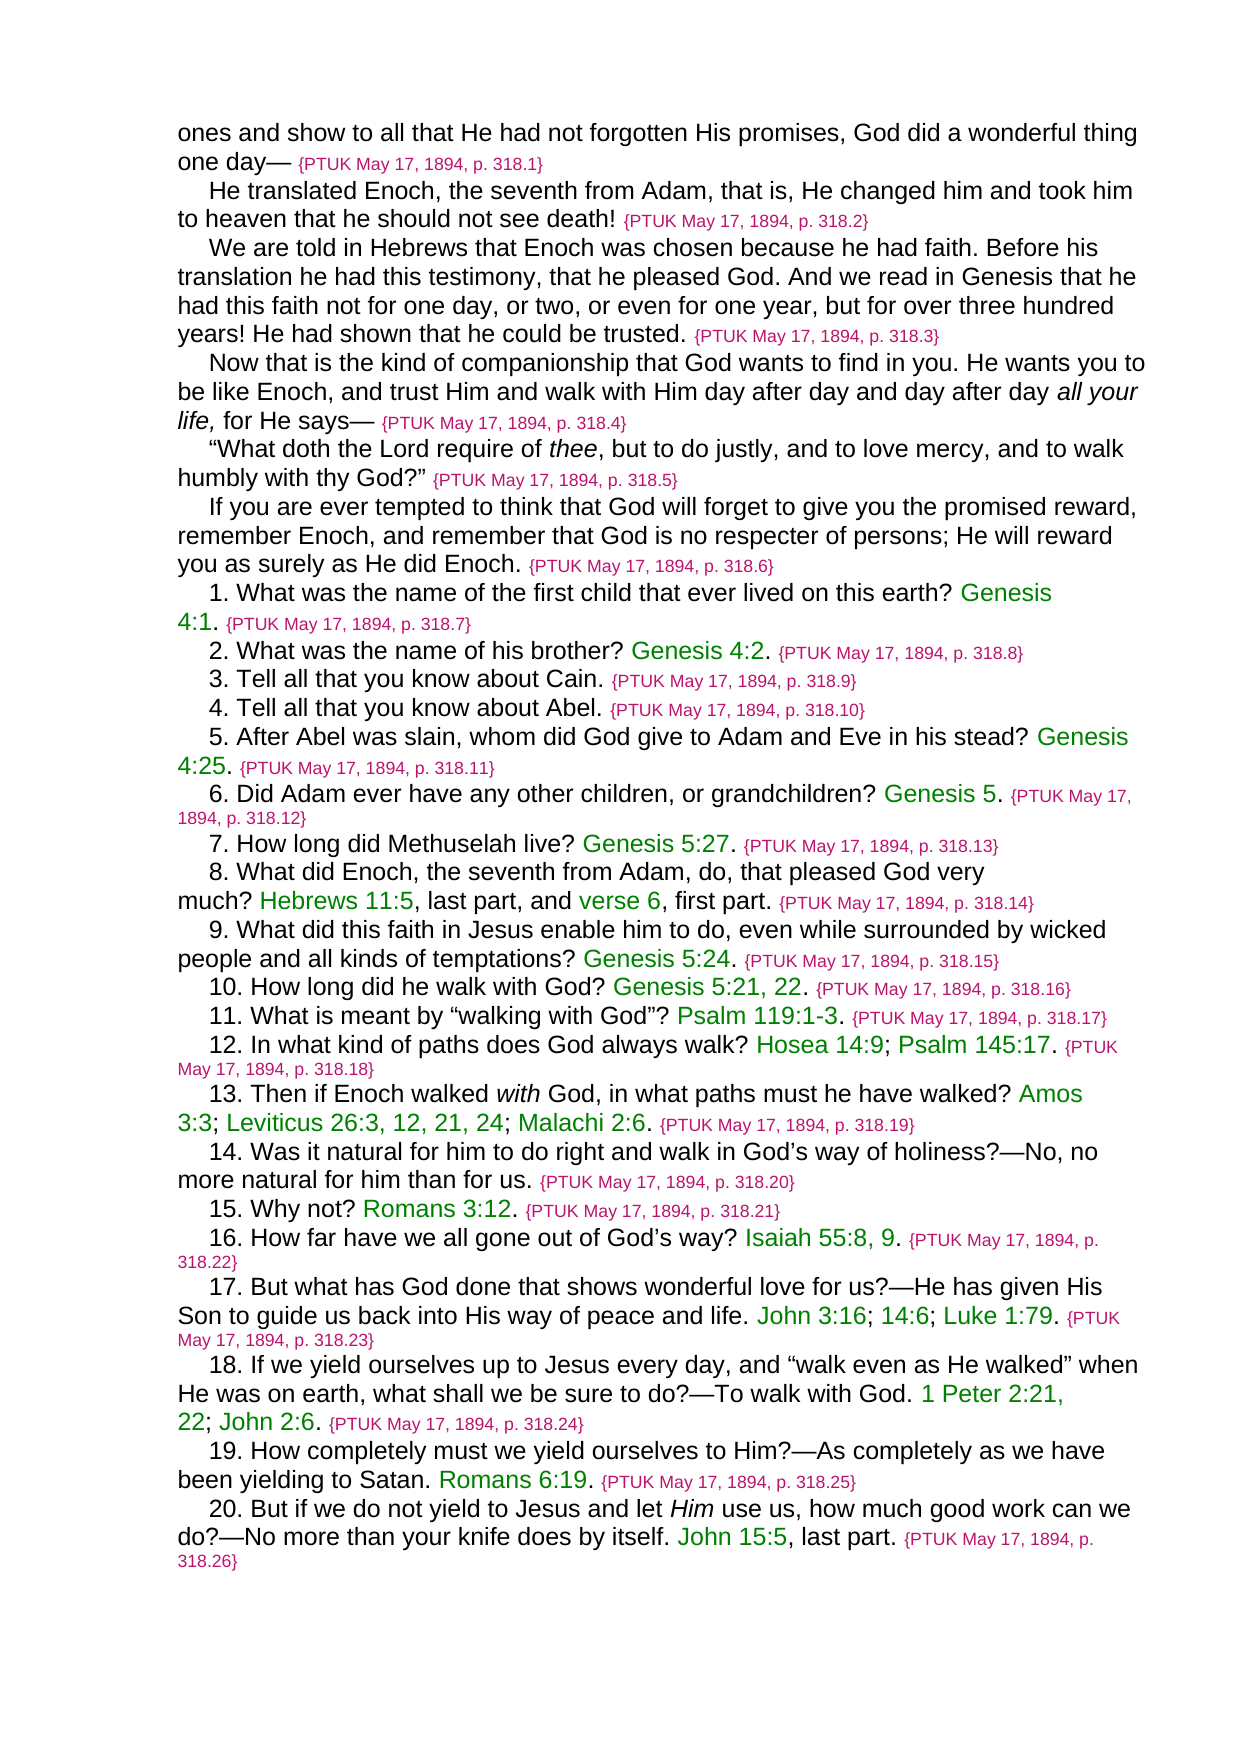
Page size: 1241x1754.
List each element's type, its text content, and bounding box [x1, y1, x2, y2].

text 15. Why not? Romans 3:12. {PTUK May 17, 1894, p. 318.21} [177, 1194, 1152, 1223]
text Now that is the kind of companionship that God wants to find in you. He wants you to be like Enoch, and trust Him and walk with Him day after day and day after day all your life, for He says— {PTUK May 17, 1894, p. 318.4} [177, 348, 1152, 434]
text 19. How completely must we yield ourselves to Him?—As completely as we have been yielding to Satan. Romans 6:19. {PTUK May 17, 1894, p. 318.25} [177, 1436, 1152, 1493]
text If you are ever tempted to think that God will forget to give you the promised reward, remember Enoch, and remember that God is no respecter of persons; He will reward you as surely as He did Enoch. {PTUK May 17, 1894, p. 318.6} [177, 492, 1152, 578]
text 17. But what has God done that shows wonderful love for us?—He has given His Son to guide us back into His way of peace and life. John 3:16; 14:6; Luke 1:79. {PTUK May 17, 1894, p. 318.23} [177, 1272, 1152, 1350]
text 12. In what kind of paths does God always walk? Hosea 14:9; Psalm 145:17. {PTUK May 17, 1894, p. 318.18} [177, 1030, 1152, 1079]
text We are told in Hebrews that Enoch was chosen because he had faith. Before his translation he had this testimony, that he pleased God. And we read in Genesis that he had this faith not for one day, or two, or even for one year, but for over three hundred years! He had shown that he could be trusted. {PTUK May 17, 1894, p. 318.3} [177, 233, 1152, 348]
text 6. Did Adam ever have any other children, or grandchildren? Genesis 5. {PTUK May 17, 1894, p. 318.12} [177, 779, 1152, 828]
text 3. Tell all that you know about Cain. {PTUK May 17, 1894, p. 318.9} [177, 664, 1152, 693]
text 18. If we yield ourselves up to Jesus every day, and “walk even as He walked” when He was on earth, what shall we be sure to do?—To walk with God. 1 Peter 2:21, 22; John 2:6. {PTUK May 17, 1894, p. 318.24} [177, 1350, 1152, 1436]
text 9. What did this faith in Jesus enable him to do, even while surrounded by wicked people and all kinds of temptations? Genesis 5:24. {PTUK May 17, 1894, p. 318.15} [177, 915, 1152, 972]
text 20. But if we do not yield to Jesus and let Him use us, how much good work can we do?—No more than your knife does by itself. John 15:5, last part. {PTUK May 17, 1894, p. 318.26} [177, 1493, 1152, 1571]
text 7. How long did Methuselah live? Genesis 5:27. {PTUK May 17, 1894, p. 318.13} [177, 828, 1152, 857]
text 1. What was the name of the first child that ever lived on this earth? Genesis 4:1. {PTUK May 17, 1894, p. 318.7} [177, 578, 1152, 636]
text He translated Enoch, the seventh from Adam, that is, He changed him and took him to heaven that he should not see death! {PTUK May 17, 1894, p. 318.2} [177, 176, 1152, 233]
text 14. Was it natural for him to do right and walk in God’s way of holiness?—No, no more natural for him than for us. {PTUK May 17, 1894, p. 318.20} [177, 1136, 1152, 1194]
text 16. How far have we all gone out of God’s way? Isaiah 55:8, 9. {PTUK May 17, 1894, p. 318.22} [177, 1223, 1152, 1272]
text 13. Then if Enoch walked with God, in what paths must he have walked? Amos 3:3; Leviticus 26:3, 12, 21, 24; Malachi 2:6. {PTUK May 17, 1894, p. 318.19} [177, 1079, 1152, 1136]
text 8. What did Enoch, the seventh from Adam, do, that pleased God very much? Hebrews 11:5, last part, and verse 6, first part. {PTUK May 17, 1894, p. 318.14} [177, 857, 1152, 915]
text 10. How long did he walk with God? Genesis 5:21, 22. {PTUK May 17, 1894, p. 318.16} [177, 972, 1152, 1001]
text 2. What was the name of his brother? Genesis 4:2. {PTUK May 17, 1894, p. 318.8} [177, 636, 1152, 664]
text 11. What is meant by “walking with God”? Psalm 119:1-3. {PTUK May 17, 1894, p. 318.17} [177, 1001, 1152, 1030]
text 5. After Abel was slain, whom did God give to Adam and Eve in his stead? Genesis 4:25. {PTUK May 17, 1894, p. 318.11} [177, 722, 1152, 779]
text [177, 118, 1152, 176]
text 4. Tell all that you know about Abel. {PTUK May 17, 1894, p. 318.10} [177, 693, 1152, 722]
text “What doth the Lord require of thee, but to do justly, and to love mercy, and to walk humbly with thy God?” {PTUK May 17, 1894, p. 318.5} [177, 434, 1152, 492]
